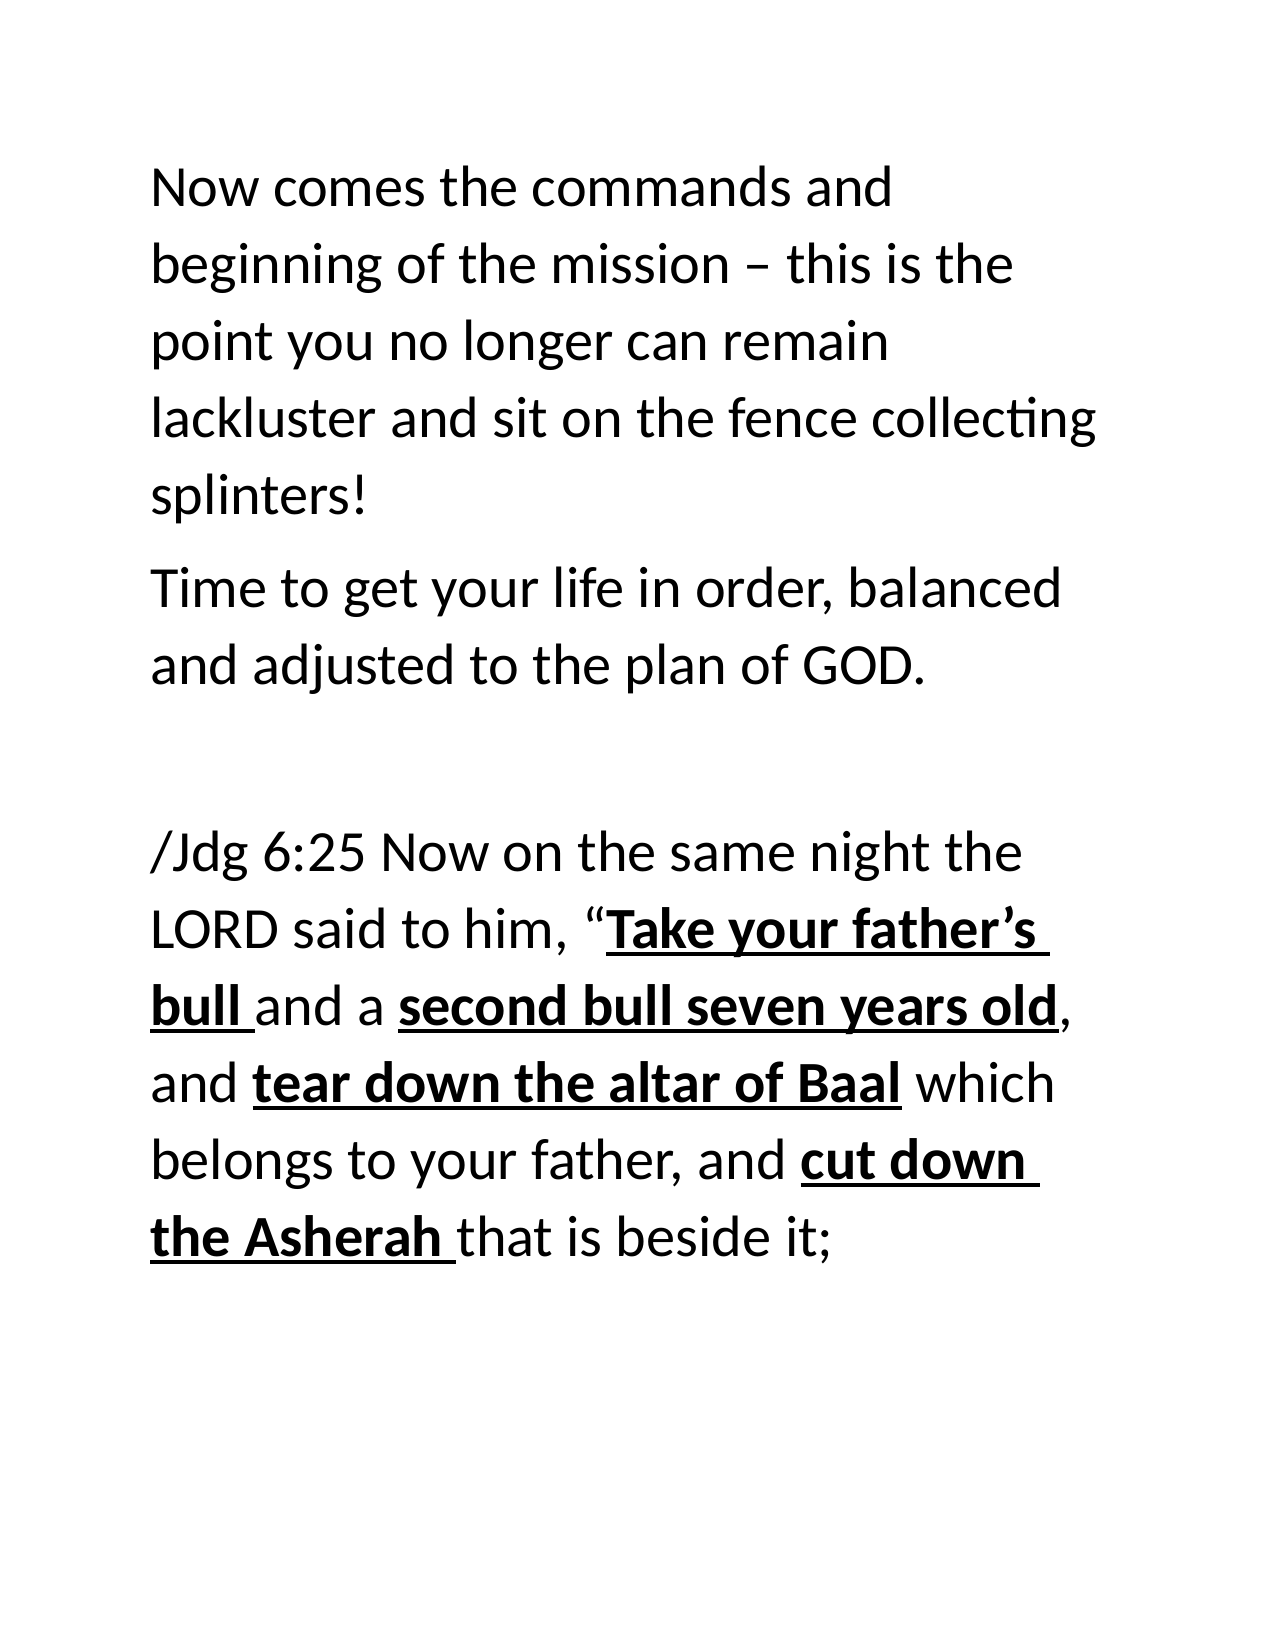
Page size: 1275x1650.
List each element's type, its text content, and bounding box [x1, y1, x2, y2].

text /Jdg 6:25 Now on the same night the LORD said to him, “Take your father’s bull and a second bull seven years old, and tear down the altar of Baal which belongs to your father, and cut down the Asherah that is beside it; [150, 815, 1125, 1271]
text Now comes the commands and beginning of the mission – this is the point you no longer can remain lackluster and sit on the fence collecting splinters! [150, 150, 1125, 529]
text Time to get your life in order, balanced and adjusted to the plan of GOD. [150, 551, 1125, 699]
